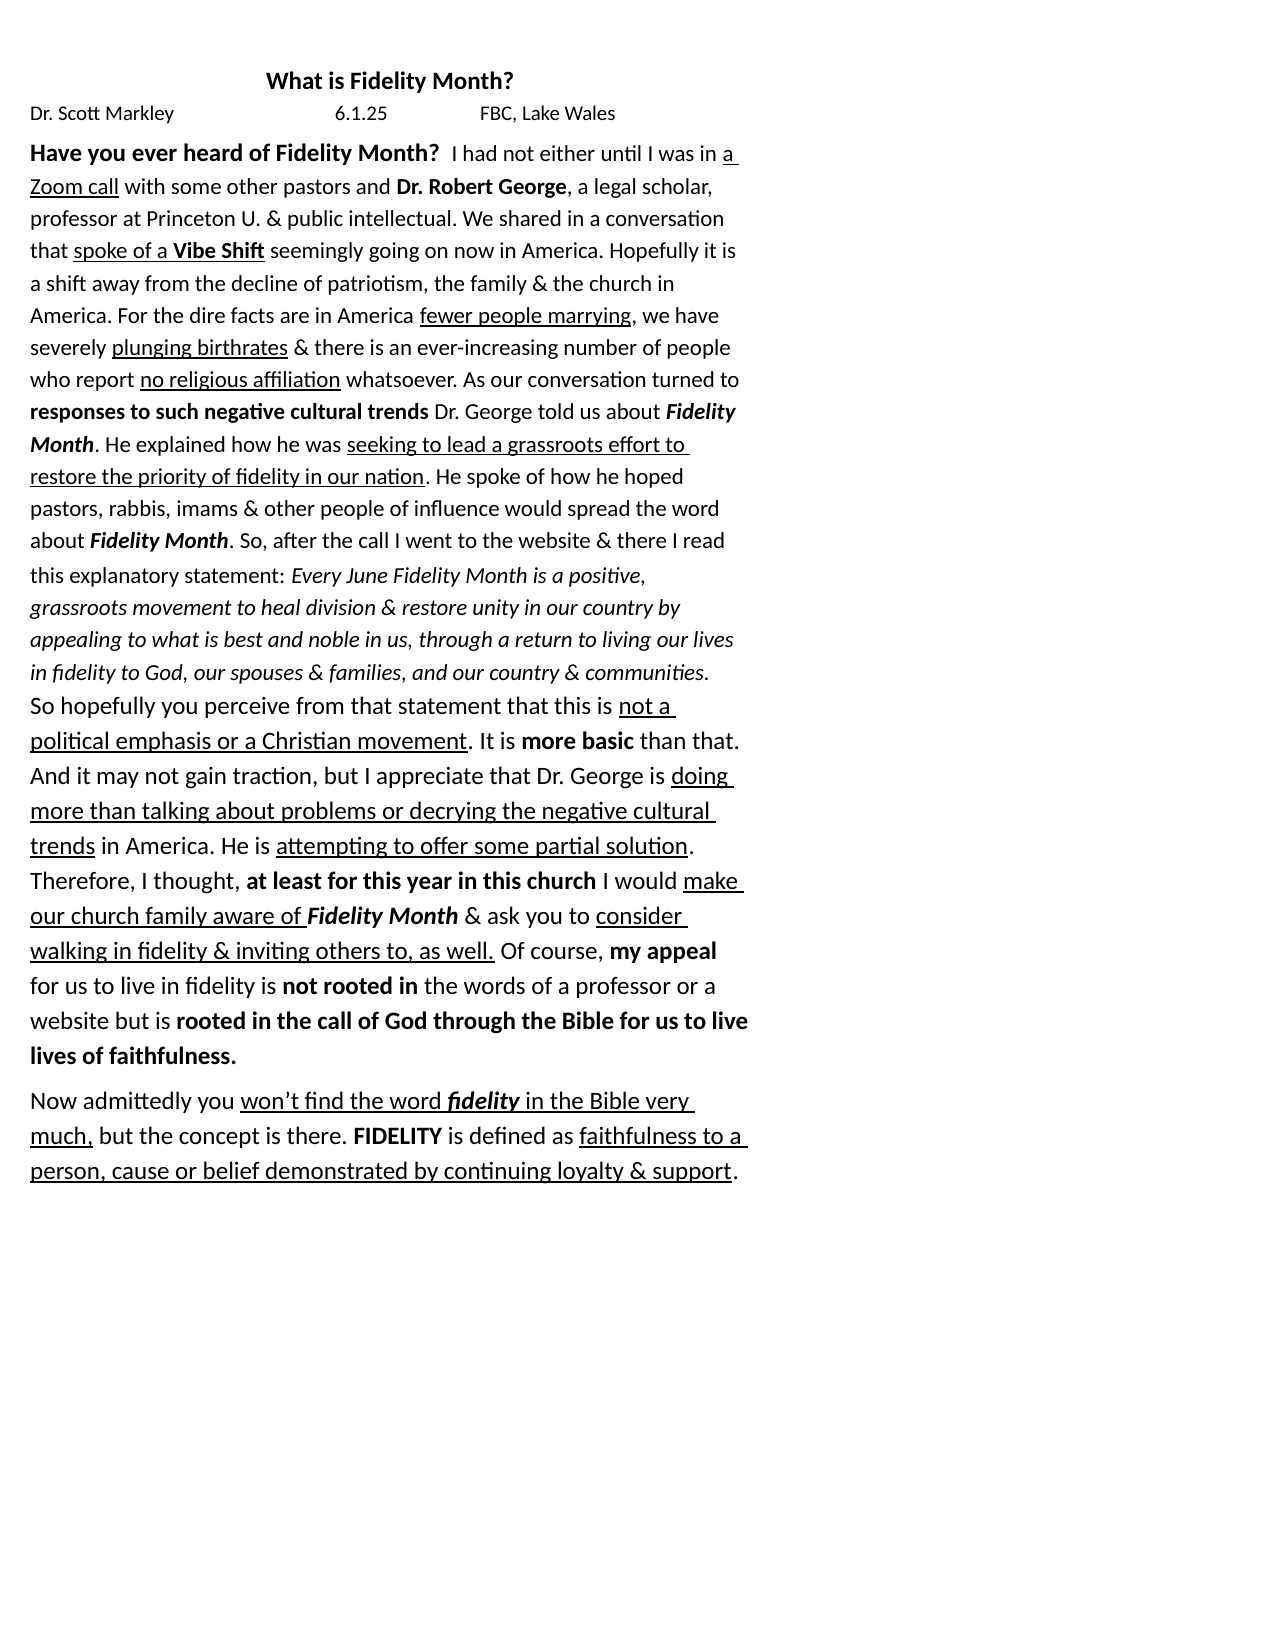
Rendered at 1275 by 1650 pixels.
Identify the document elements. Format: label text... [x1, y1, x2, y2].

text Have you ever heard of Fidelity Month? I had not either until I was in a Zoom call with some other pastors and Dr. Robert George, a legal scholar, professor at Princeton U. & public intellectual. We shared in a conversation that spoke of a Vibe Shift seemingly going on now in America. Hopefully it is a shift away from the decline of patriotism, the family & the church in America. For the dire facts are in America fewer people marrying, we have severely plunging birthrates & there is an ever-increasing number of people who report no religious affiliation whatsoever. As our conversation turned to responses to such negative cultural trends Dr. George told us about Fidelity Month. He explained how he was seeking to lead a grassroots effort to restore the priority of fidelity in our nation. He spoke of how he hoped pastors, rabbis, imams & other people of influence would spread the word about Fidelity Month. So, after the call I went to the website & there I read this explanatory statement: Every June Fidelity Month is a positive, grassroots movement to heal division & restore unity in our country by appealing to what is best and noble in us, through a return to living our lives in fidelity to God, our spouses & families, and our country & communities. [30, 137, 750, 686]
text Dr. Scott Markley 6.1.25 FBC, Lake Wales [30, 100, 750, 125]
text So hopefully you perceive from that statement that this is not a political emphasis or a Christian movement. It is more basic than that. And it may not gain traction, but I appreciate that Dr. George is doing more than talking about problems or decrying the negative cultural trends in America. He is attempting to offer some partial solution. Therefore, I thought, at least for this year in this church I would make our church family aware of Fidelity Month & ask you to consider walking in fidelity & inviting others to, as well. Of course, my appeal for us to live in fidelity is not rooted in the words of a professor or a website but is rooted in the call of God through the Bible for us to live lives of faithfulness. [30, 690, 750, 1071]
text Now admittedly you won’t find the word fidelity in the Bible very much, but the concept is there. FIDELITY is defined as faithfulness to a person, cause or belief demonstrated by continuing loyalty & support. [30, 1085, 750, 1186]
text What is Fidelity Month? [30, 65, 750, 96]
